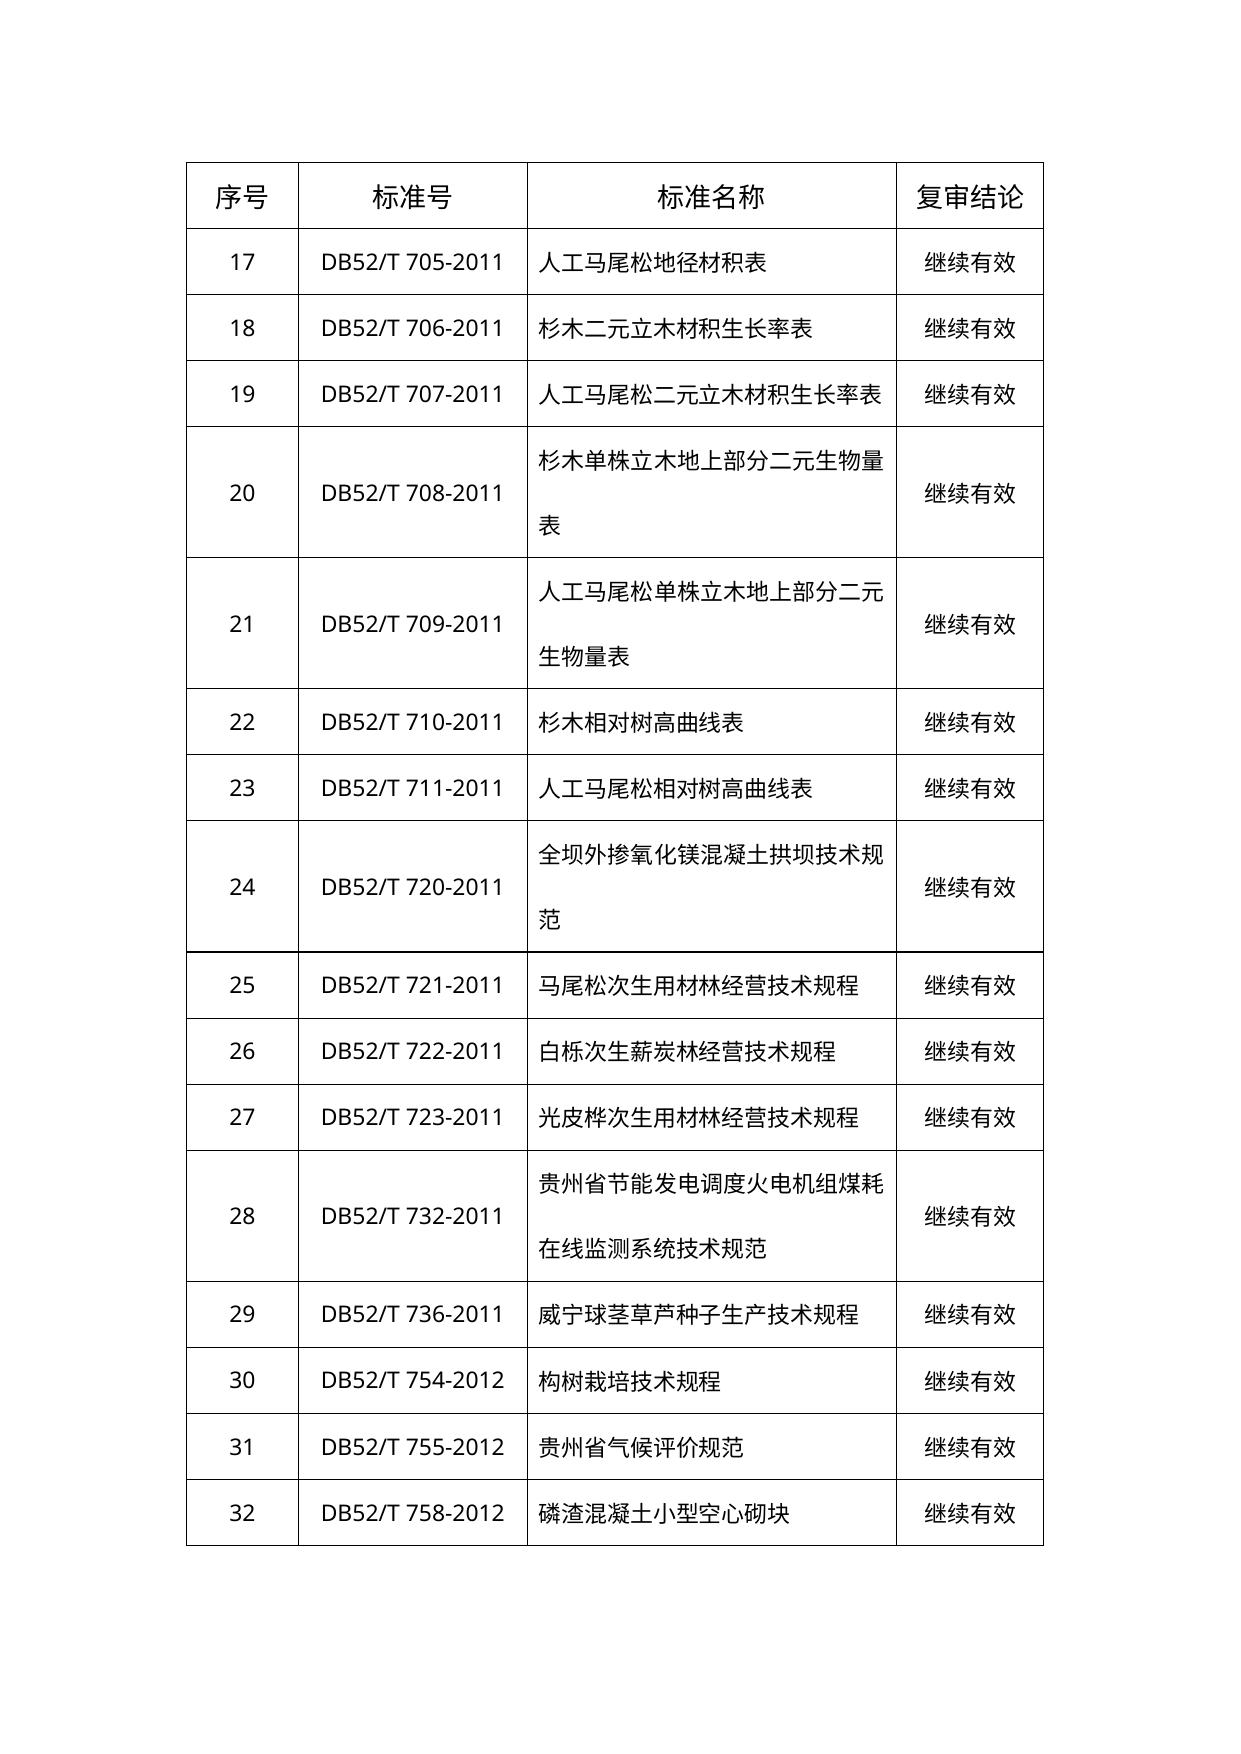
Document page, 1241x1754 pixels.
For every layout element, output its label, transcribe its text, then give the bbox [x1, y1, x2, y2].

table_cell 继续有效 [897, 689, 1043, 754]
table_cell 25 [187, 953, 298, 1017]
table_cell 人工马尾松地径材积表 [528, 229, 896, 294]
table_cell DB52/T 736-2011 [299, 1282, 527, 1347]
table_cell DB52/T 722-2011 [299, 1019, 527, 1083]
table_cell 24 [187, 821, 298, 951]
table_cell 继续有效 [897, 229, 1043, 294]
table_header 序号 [187, 163, 298, 228]
table_cell 全坝外掺氧化镁混凝土拱坝技术规范 [528, 821, 896, 951]
table_cell 继续有效 [897, 361, 1043, 426]
table_cell DB52/T 705-2011 [299, 229, 527, 294]
table_cell DB52/T 758-2012 [299, 1480, 527, 1545]
table_cell 杉木二元立木材积生长率表 [528, 295, 896, 360]
table_cell 19 [187, 361, 298, 426]
table_cell 贵州省气候评价规范 [528, 1414, 896, 1479]
table_cell 继续有效 [897, 1151, 1043, 1281]
table_cell 杉木相对树高曲线表 [528, 689, 896, 754]
table_cell 继续有效 [897, 1019, 1043, 1083]
table_cell 继续有效 [897, 821, 1043, 951]
table_cell 31 [187, 1414, 298, 1479]
table_cell DB52/T 707-2011 [299, 361, 527, 426]
table_cell 磷渣混凝土小型空心砌块 [528, 1480, 896, 1545]
table_cell 28 [187, 1151, 298, 1281]
table_cell DB52/T 710-2011 [299, 689, 527, 754]
table_cell 27 [187, 1085, 298, 1149]
table_cell DB52/T 709-2011 [299, 558, 527, 688]
table_cell 23 [187, 755, 298, 820]
table_cell DB52/T 721-2011 [299, 953, 527, 1017]
table_cell 22 [187, 689, 298, 754]
table_cell DB52/T 711-2011 [299, 755, 527, 820]
table_cell 光皮桦次生用材林经营技术规程 [528, 1085, 896, 1149]
table_cell 17 [187, 229, 298, 294]
table_cell 继续有效 [897, 1414, 1043, 1479]
table_cell 21 [187, 558, 298, 688]
table_cell 18 [187, 295, 298, 360]
table_cell 30 [187, 1348, 298, 1413]
table_cell DB52/T 708-2011 [299, 427, 527, 557]
table_cell 继续有效 [897, 295, 1043, 360]
table_cell DB52/T 723-2011 [299, 1085, 527, 1149]
table_cell 32 [187, 1480, 298, 1545]
table_header 复审结论 [897, 163, 1043, 228]
table_header 标准号 [299, 163, 527, 228]
table_cell 29 [187, 1282, 298, 1347]
table_cell 白栎次生薪炭林经营技术规程 [528, 1019, 896, 1083]
table_cell DB52/T 754-2012 [299, 1348, 527, 1413]
table_cell 贵州省节能发电调度火电机组煤耗在线监测系统技术规范 [528, 1151, 896, 1281]
table_cell 继续有效 [897, 427, 1043, 557]
table_cell 继续有效 [897, 1085, 1043, 1149]
table_cell 人工马尾松单株立木地上部分二元生物量表 [528, 558, 896, 688]
table_cell 人工马尾松二元立木材积生长率表 [528, 361, 896, 426]
table_cell 继续有效 [897, 1480, 1043, 1545]
table_cell 26 [187, 1019, 298, 1083]
table_cell DB52/T 706-2011 [299, 295, 527, 360]
table_cell 20 [187, 427, 298, 557]
table_cell 威宁球茎草芦种子生产技术规程 [528, 1282, 896, 1347]
table_cell DB52/T 755-2012 [299, 1414, 527, 1479]
table_cell 继续有效 [897, 1348, 1043, 1413]
table_cell 继续有效 [897, 755, 1043, 820]
table_cell DB52/T 732-2011 [299, 1151, 527, 1281]
table_cell 继续有效 [897, 953, 1043, 1017]
table_cell 人工马尾松相对树高曲线表 [528, 755, 896, 820]
table_cell DB52/T 720-2011 [299, 821, 527, 951]
table_cell 继续有效 [897, 558, 1043, 688]
table_cell 马尾松次生用材林经营技术规程 [528, 953, 896, 1017]
table_cell 继续有效 [897, 1282, 1043, 1347]
table_cell 构树栽培技术规程 [528, 1348, 896, 1413]
table_header 标准名称 [528, 163, 896, 228]
table_cell 杉木单株立木地上部分二元生物量表 [528, 427, 896, 557]
